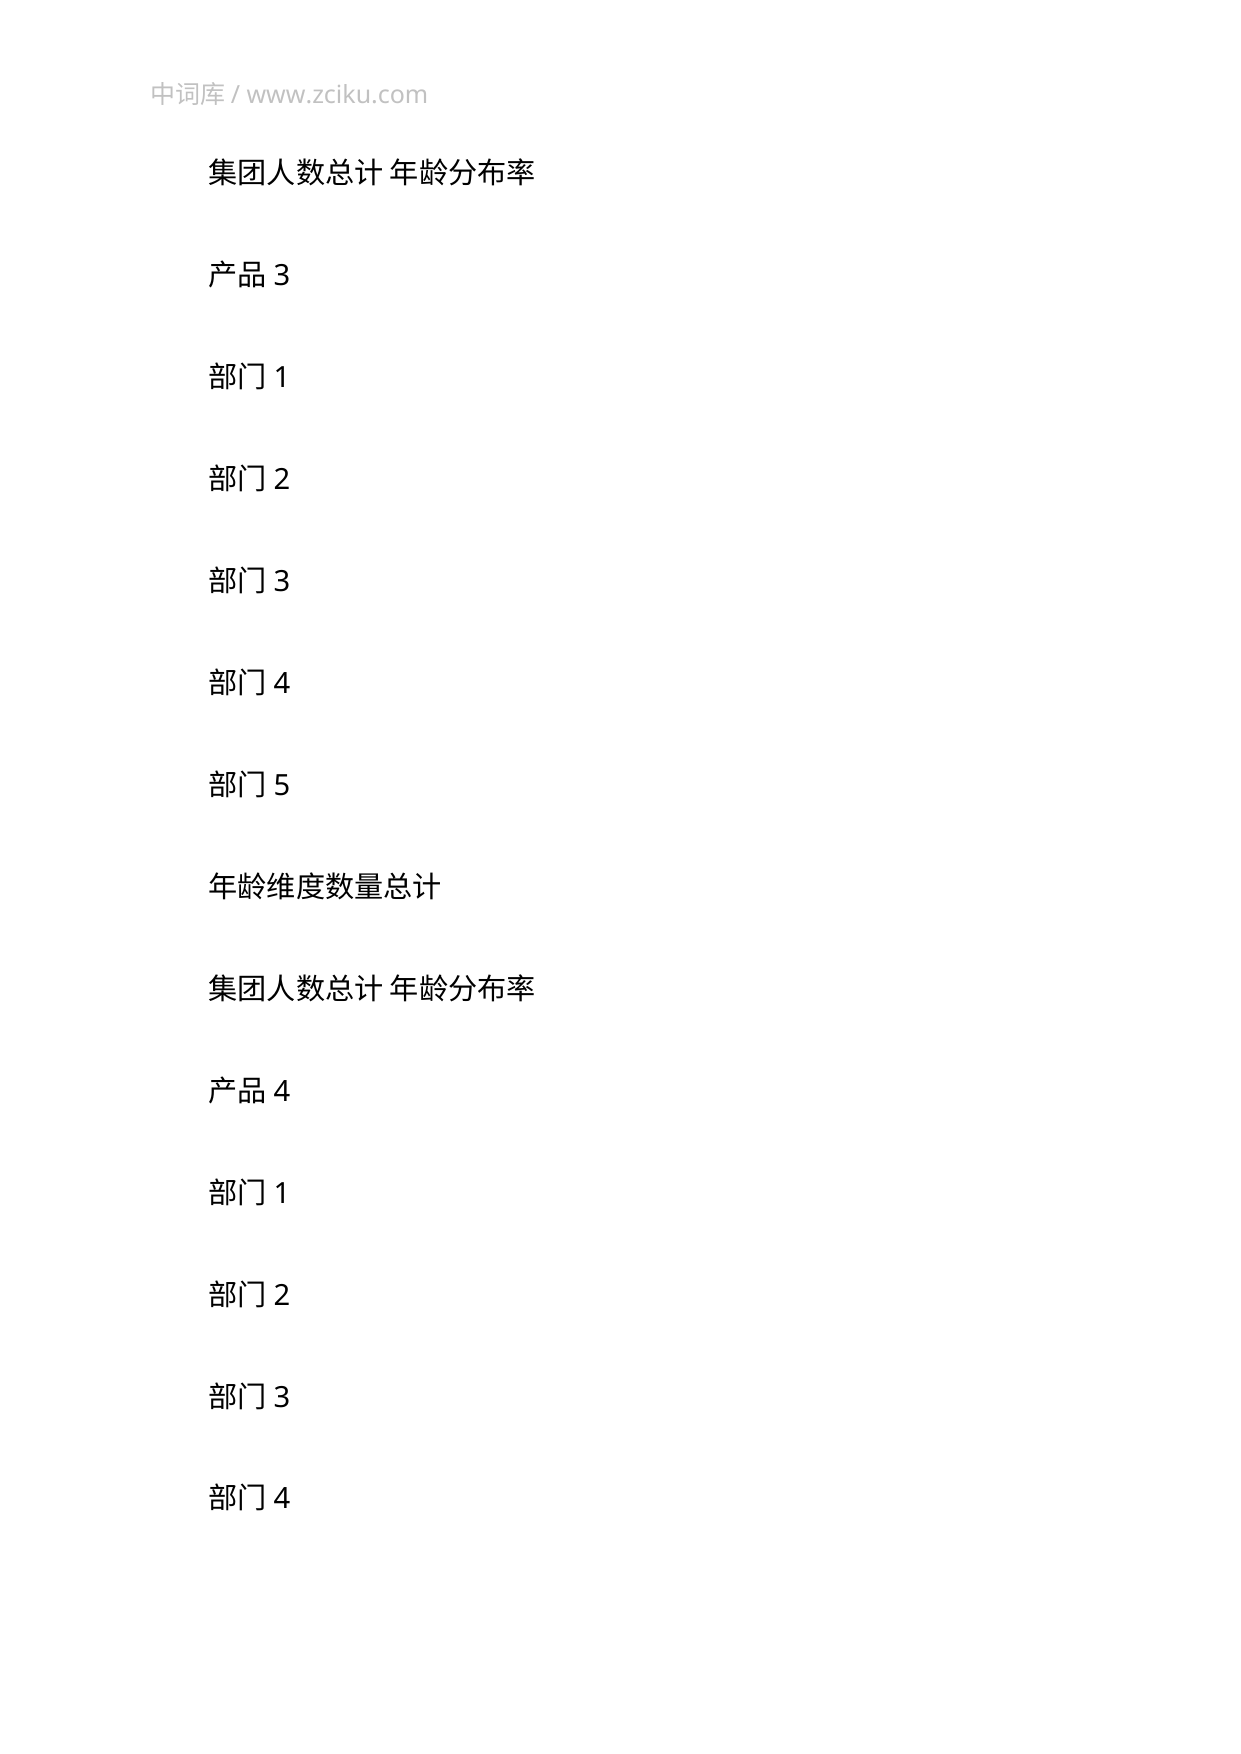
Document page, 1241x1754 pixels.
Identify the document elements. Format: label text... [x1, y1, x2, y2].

text 产品 3 [150, 252, 1090, 294]
text 年龄维度数量总计 [150, 864, 1090, 906]
text 产品 4 [150, 1067, 1090, 1109]
text 部门 4 [150, 1475, 1090, 1517]
text 部门 2 [150, 456, 1090, 498]
text 部门 3 [150, 1373, 1090, 1416]
text 部门 4 [150, 660, 1090, 702]
text 集团人数总计 年龄分布率 [150, 965, 1090, 1008]
text 集团人数总计 年龄分布率 [150, 150, 1090, 192]
text 部门 1 [150, 354, 1090, 396]
text 部门 3 [150, 558, 1090, 600]
text 部门 5 [150, 762, 1090, 804]
text 部门 1 [150, 1169, 1090, 1212]
text 部门 2 [150, 1271, 1090, 1313]
